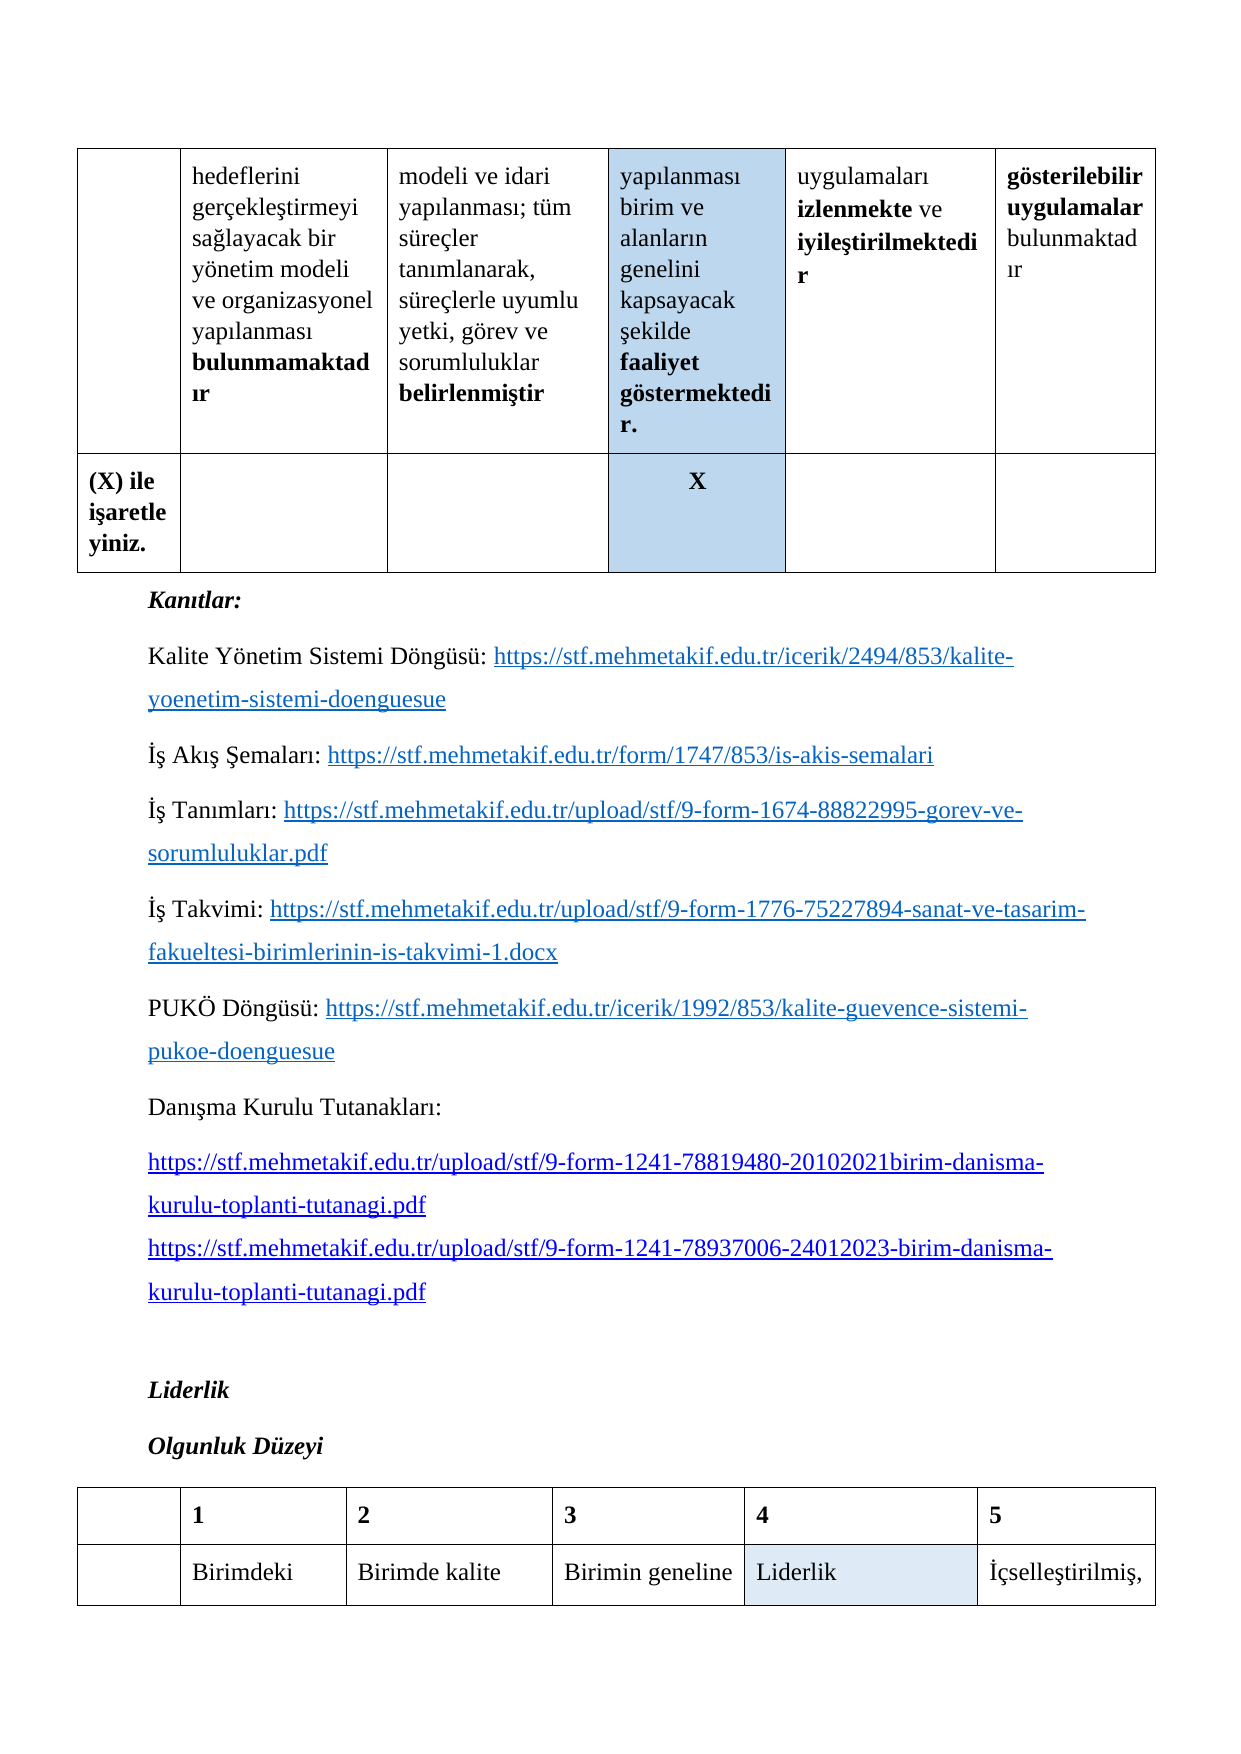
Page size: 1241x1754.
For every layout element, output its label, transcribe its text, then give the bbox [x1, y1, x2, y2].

text Olgunluk Düzeyi [148, 1431, 1093, 1460]
text https://stf.mehmetakif.edu.tr/upload/stf/9-form-1241-78937006-24012023-birim-danisma-kurulu-toplanti-tutanagi.pdf [148, 1233, 1093, 1305]
table_cell [786, 454, 995, 572]
table_header 1 [181, 1488, 346, 1544]
table_header 4 [745, 1488, 977, 1544]
text PUKÖ Döngüsü: https://stf.mehmetakif.edu.tr/icerik/1992/853/kalite-guevence-sistemi-pukoe-doenguesue [148, 993, 1093, 1065]
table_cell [745, 1545, 977, 1605]
table_cell [388, 454, 608, 572]
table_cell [347, 1545, 552, 1605]
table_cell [609, 149, 785, 453]
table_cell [996, 149, 1155, 453]
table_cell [181, 1545, 346, 1605]
text İş Takvimi: https://stf.mehmetakif.edu.tr/upload/stf/9-form-1776-75227894-sanat-ve-tasarim-fakueltesi-birimlerinin-is-takvimi-1.docx [148, 894, 1093, 966]
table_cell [786, 149, 995, 453]
table_cell X [609, 454, 785, 572]
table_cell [978, 1545, 1155, 1605]
table_cell [181, 454, 387, 572]
table_header [78, 1488, 180, 1544]
table_header 3 [553, 1488, 744, 1544]
table_cell [996, 454, 1155, 572]
table_cell (X) ile işaretleyiniz. [78, 454, 180, 572]
table_header 2 [347, 1488, 552, 1544]
text İş Akış Şemaları: https://stf.mehmetakif.edu.tr/form/1747/853/is-akis-semalari [148, 740, 1093, 768]
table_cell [388, 149, 608, 453]
text Liderlik [148, 1375, 1093, 1404]
text Kanıtlar: [148, 585, 1093, 614]
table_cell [181, 149, 387, 453]
text Danışma Kurulu Tutanakları: [148, 1092, 1093, 1120]
table_cell [78, 1545, 180, 1605]
text https://stf.mehmetakif.edu.tr/upload/stf/9-form-1241-78819480-20102021birim-danisma-kurulu-toplanti-tutanagi.pdf [148, 1147, 1093, 1219]
text İş Tanımları: https://stf.mehmetakif.edu.tr/upload/stf/9-form-1674-88822995-gorev-ve-sorumluluklar.pdf [148, 795, 1093, 867]
table_header 5 [978, 1488, 1155, 1544]
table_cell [553, 1545, 744, 1605]
table_cell [78, 149, 180, 453]
text Kalite Yönetim Sistemi Döngüsü: https://stf.mehmetakif.edu.tr/icerik/2494/853/kalite-yoenetim-sistemi-doenguesue [148, 641, 1093, 713]
